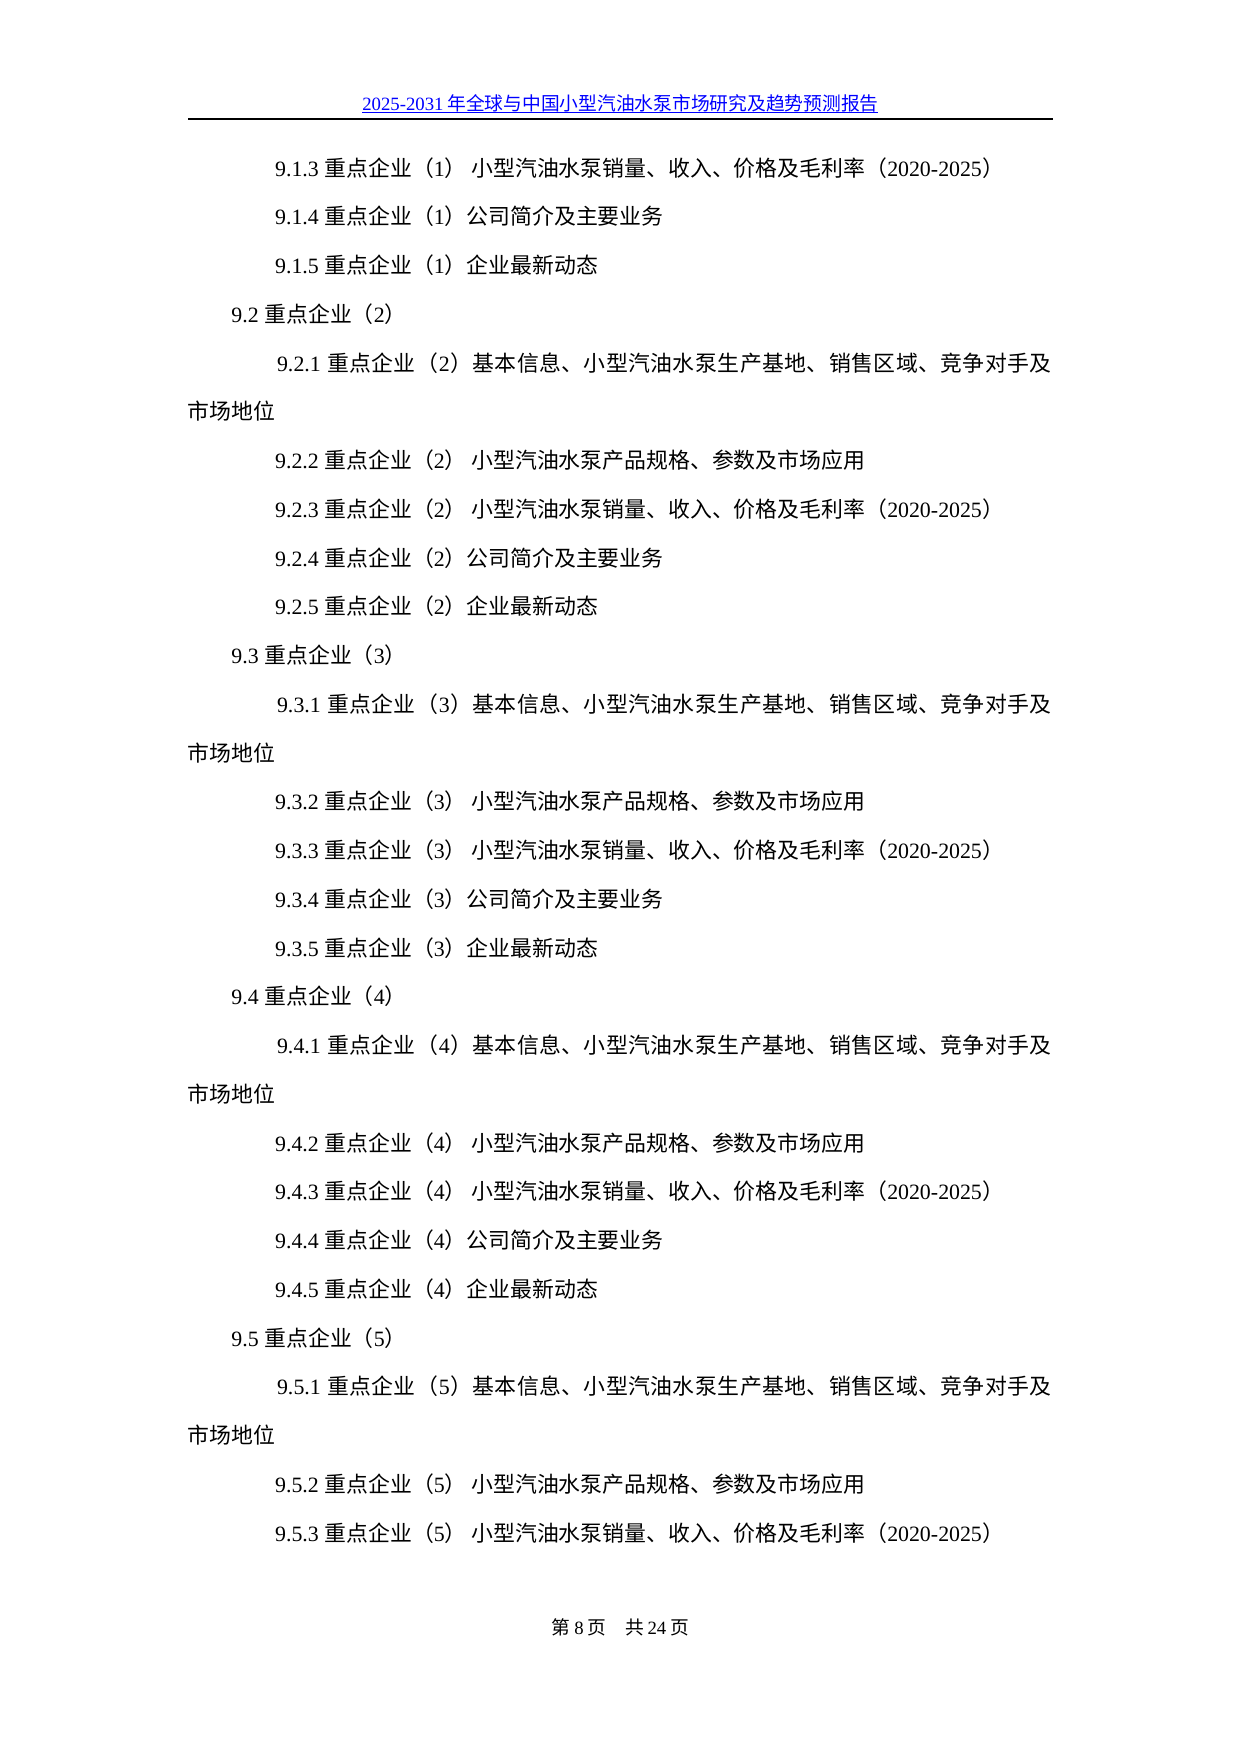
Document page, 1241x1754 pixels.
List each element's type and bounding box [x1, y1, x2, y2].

text [187, 150, 1053, 1548]
